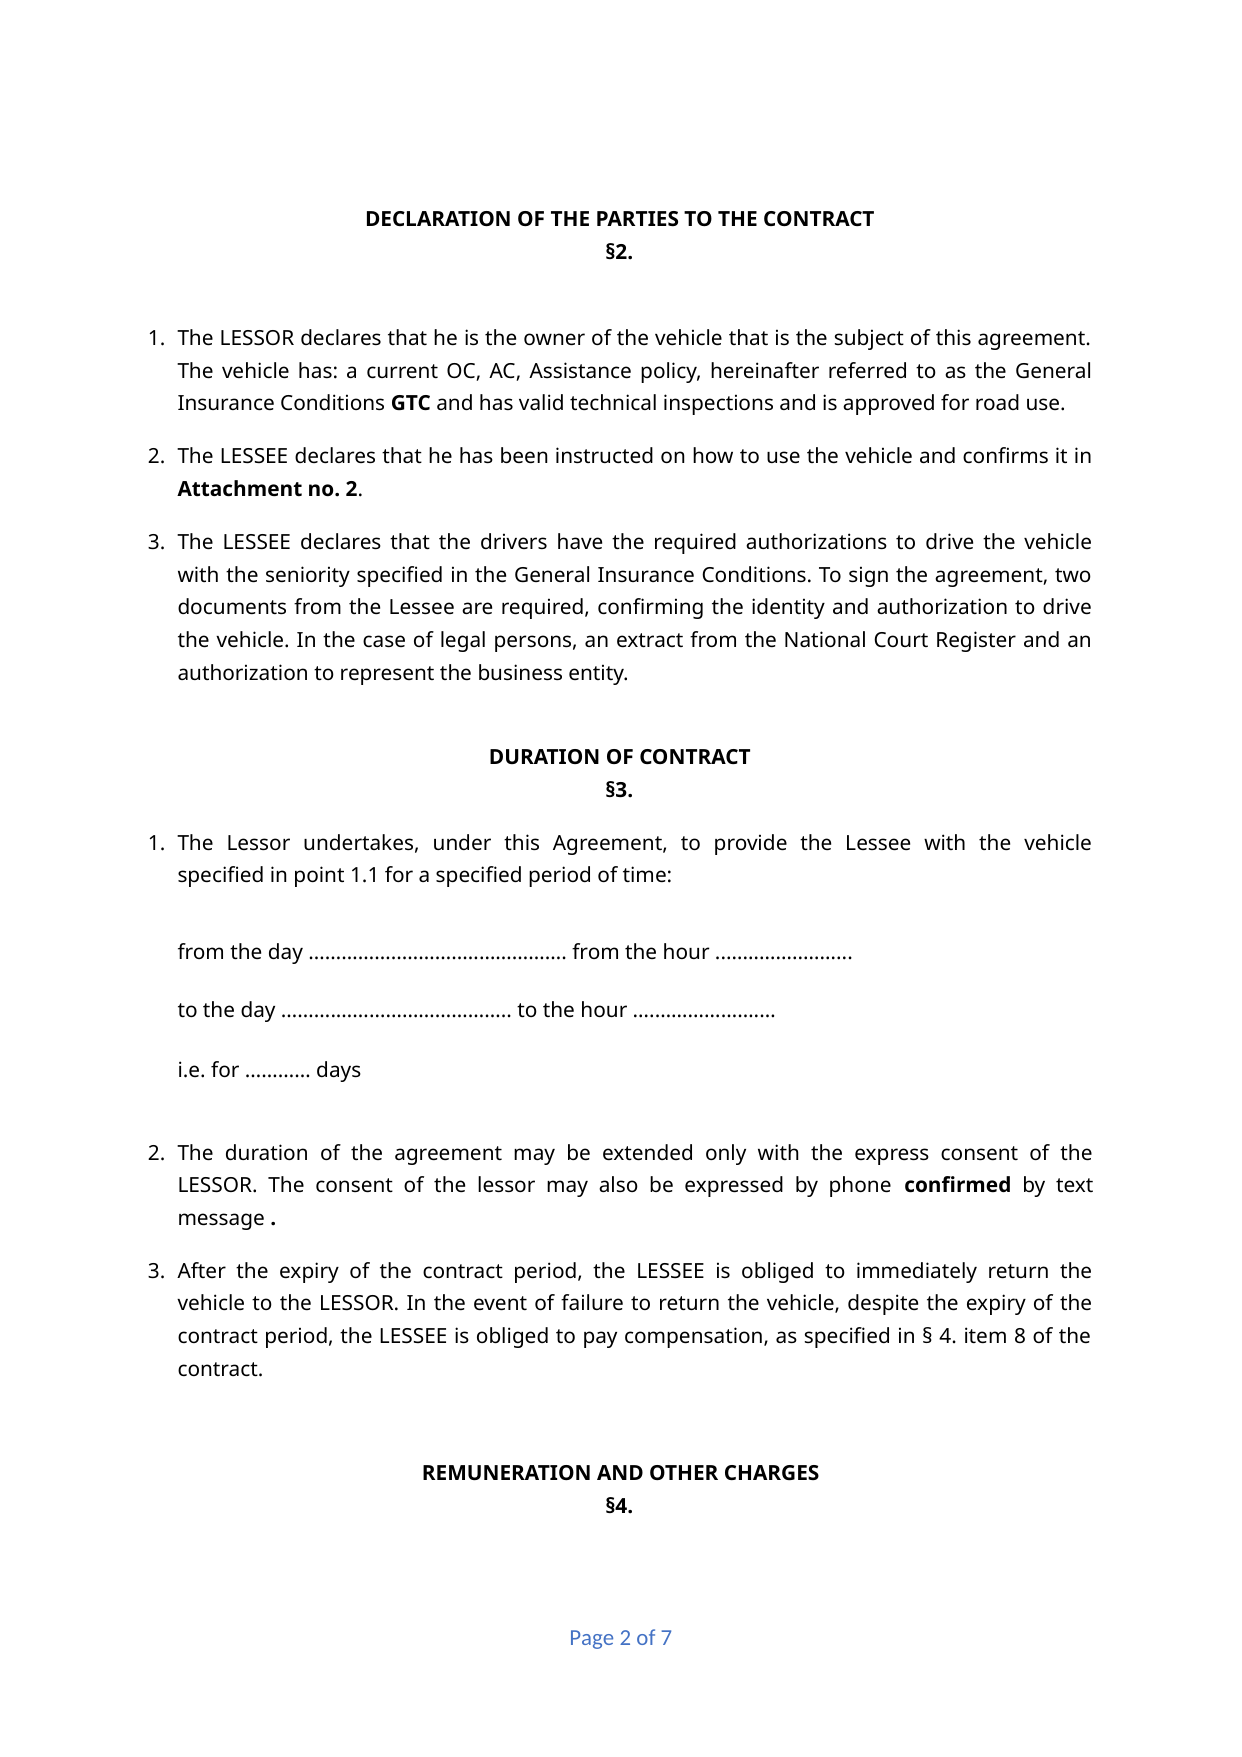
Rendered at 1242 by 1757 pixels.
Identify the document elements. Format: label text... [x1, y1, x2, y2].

text DECLARATION OF THE PARTIES TO THE CONTRACT [148, 204, 1092, 233]
text from the day ……………..………..………………. from the hour ..…………..……... [177, 937, 1093, 966]
list After the expiry of the contract period, the LESSEE is obliged to immediately return the vehicle to the LESSOR. In the event of failure to return the vehicle, despite the expiry of the contract period, the LESSEE is obliged to pay compensation, as specified in § 4. item 8 of the contract. [148, 1256, 1093, 1382]
text to the day ……….………………………….. to the hour ….……………….… [177, 996, 1093, 1024]
list The LESSEE declares that he has been instructed on how to use the vehicle and confirms it in Attachment no. 2. [148, 441, 1093, 502]
text REMUNERATION AND OTHER CHARGES [148, 1458, 1093, 1487]
list The LESSOR declares that he is the owner of the vehicle that is the subject of this agreement. The vehicle has: a current OC, AC, Assistance policy, hereinafter referred to as the General Insurance Conditions ​GTC​ and has valid technical inspections and is approved for road use. [148, 323, 1093, 417]
list The LESSEE declares that the drivers have the required authorizations to drive the vehicle with the seniority specified in the General Insurance Conditions. To sign the agreement, two documents from the Lessee are required, confirming the identity and authorization to drive the vehicle. In the case of legal persons, an extract from the National Court Register and an authorization to represent the business entity. [148, 527, 1093, 686]
text §4. [148, 1491, 1091, 1520]
text §2. [148, 237, 1091, 266]
text i.e. for ………… days [177, 1055, 1093, 1083]
list The Lessor undertakes, under this Agreement, to provide the Lessee with the vehicle specified in point 1.1 for a specified period of time: [148, 828, 1093, 889]
list The duration of the agreement may be extended only with the express consent of the LESSOR. The consent of the lessor may also be expressed by phone ​confirmed by text message . [148, 1138, 1093, 1231]
text §3. [148, 775, 1091, 803]
text DURATION OF CONTRACT [148, 742, 1092, 771]
